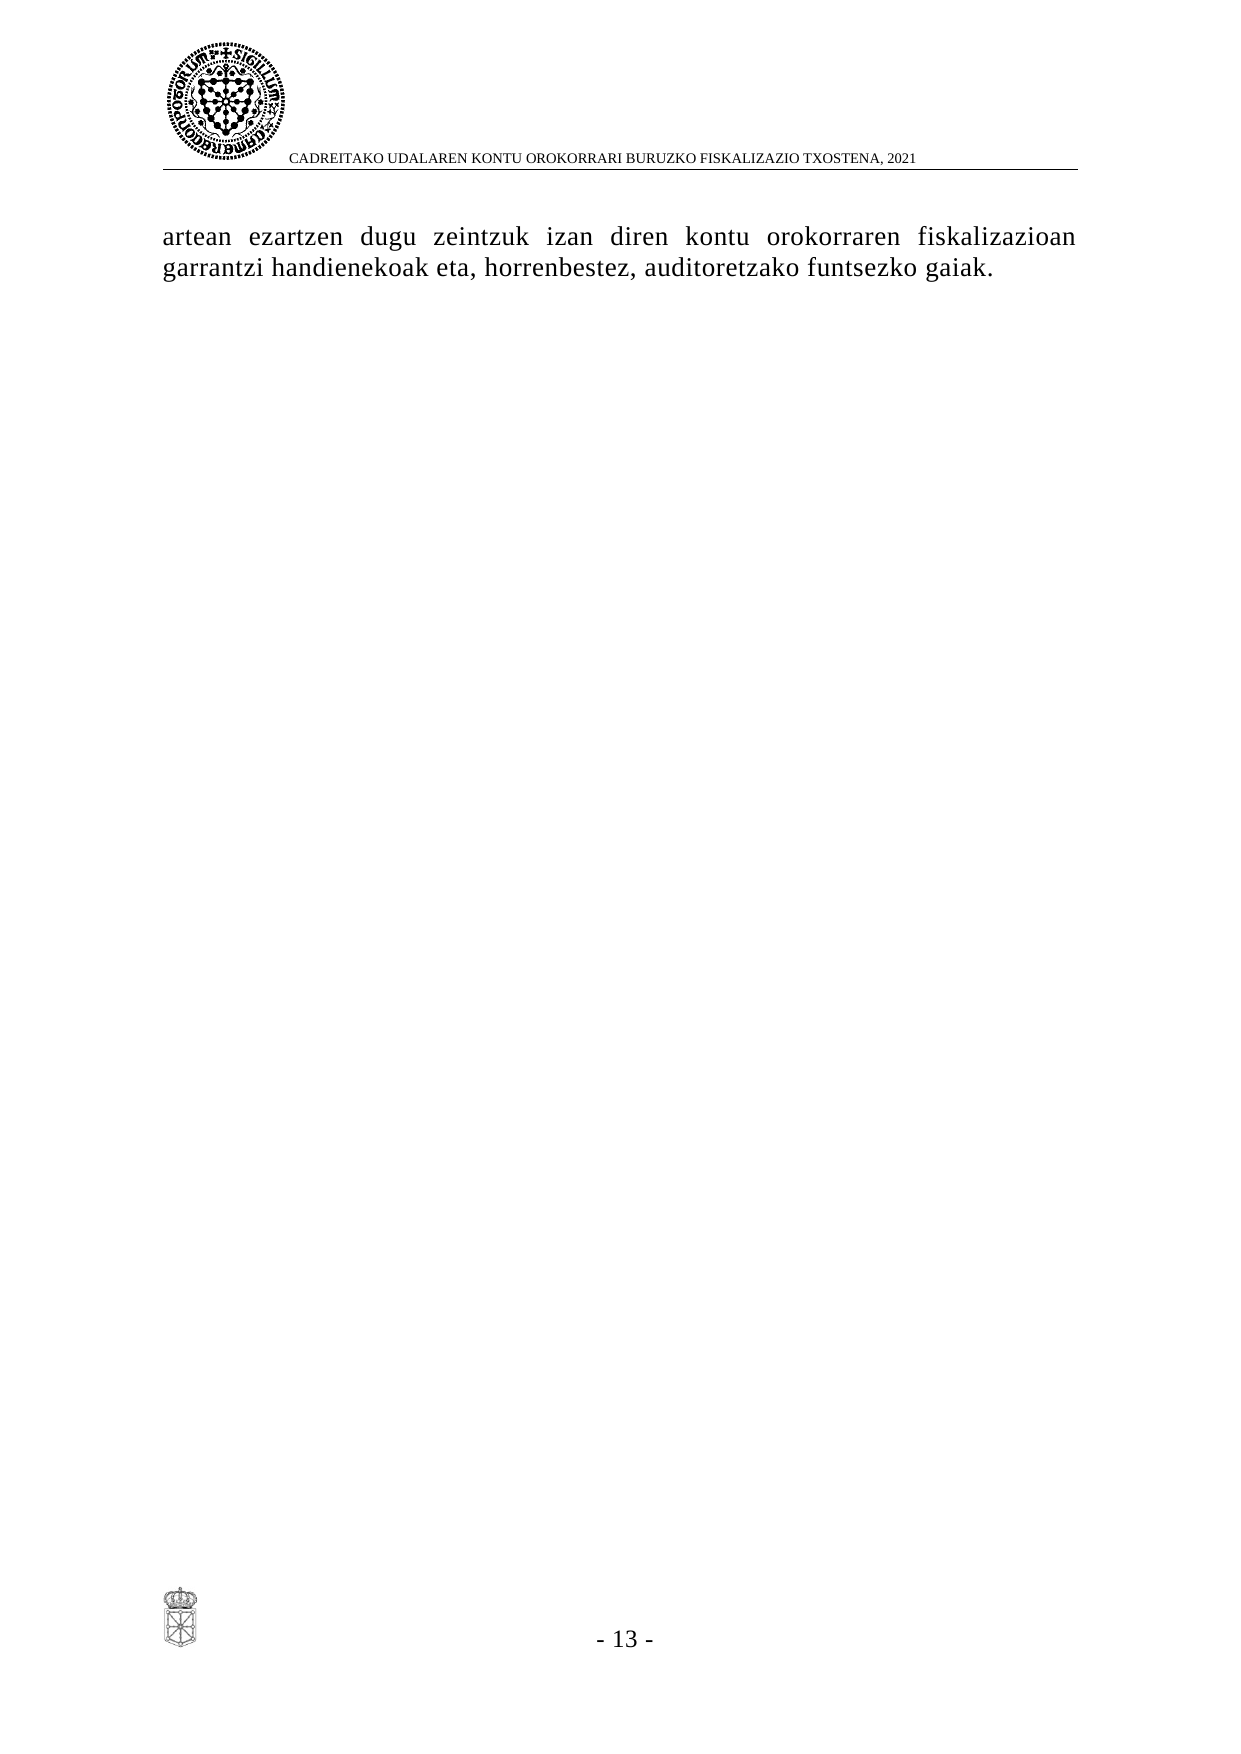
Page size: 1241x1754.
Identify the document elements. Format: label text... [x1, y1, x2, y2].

picture [162, 1586, 198, 1648]
picture [162, 38, 289, 164]
